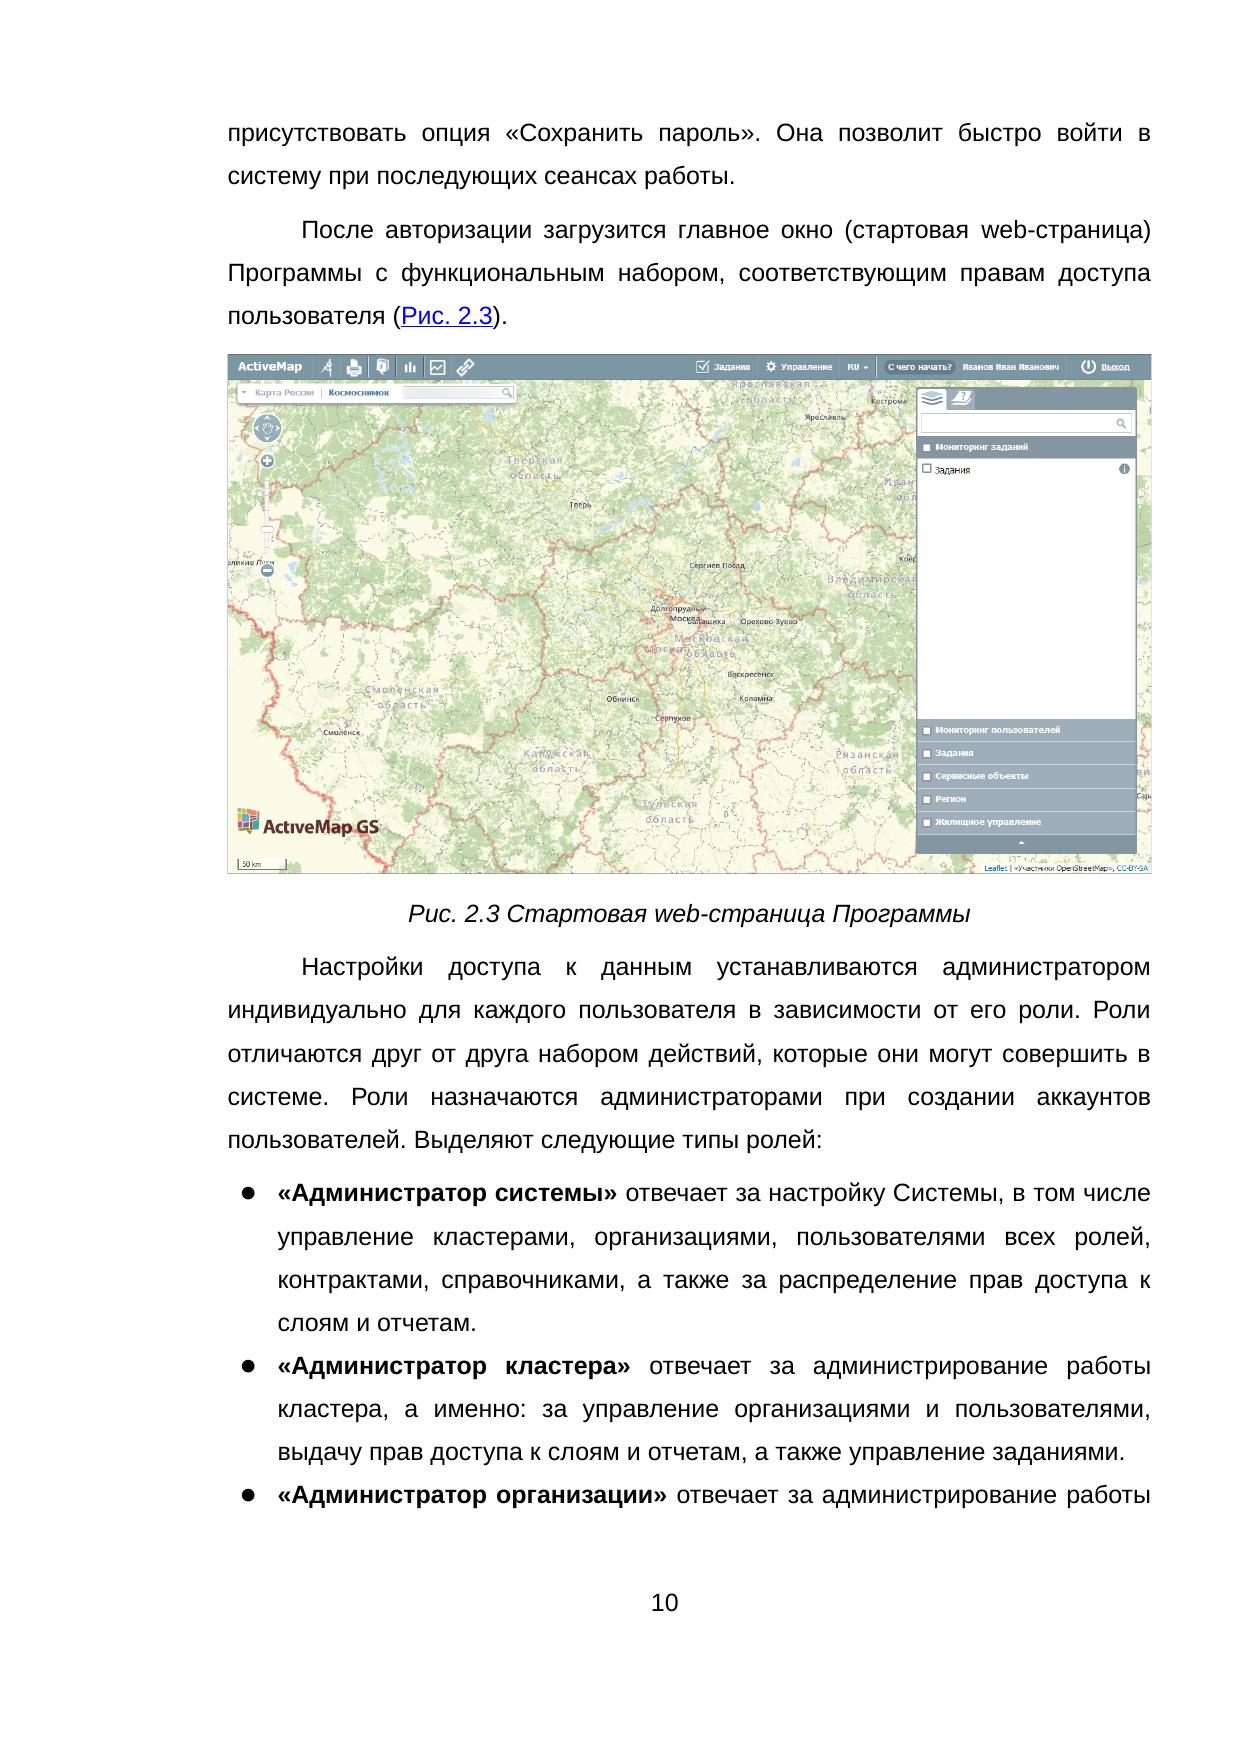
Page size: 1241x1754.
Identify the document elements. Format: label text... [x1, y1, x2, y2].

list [240, 1480, 1152, 1509]
picture [227, 354, 1152, 874]
list «Администратор кластера» отвечает за администрирование работы кластера, а именно: за управление организациями и пользователями, выдачу прав доступа к слоям и отчетам, а также управление заданиями. [240, 1351, 1152, 1466]
text Настройки доступа к данным устанавливаются администратором индивидуально для каждого пользователя в зависимости от его роли. Роли отличаются друг от друга набором действий, которые они могут совершить в системе. Роли назначаются администраторами при создании аккаунтов пользователей. Выделяют следующие типы ролей: [227, 952, 1152, 1153]
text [227, 118, 1152, 190]
list «Администратор системы» отвечает за настройку Системы, в том числе управление кластерами, организациями, пользователями всех ролей, контрактами, справочниками, а также за распределение прав доступа к слоям и отчетам. [240, 1178, 1152, 1336]
text Рис. 2.3 Стартовая web-страница Программы [227, 899, 1152, 927]
text После авторизации загрузится главное окно (стартовая web-страница) Программы с функциональным набором, соответствующим правам доступа пользователя (Рис. 2.3). [227, 215, 1152, 330]
